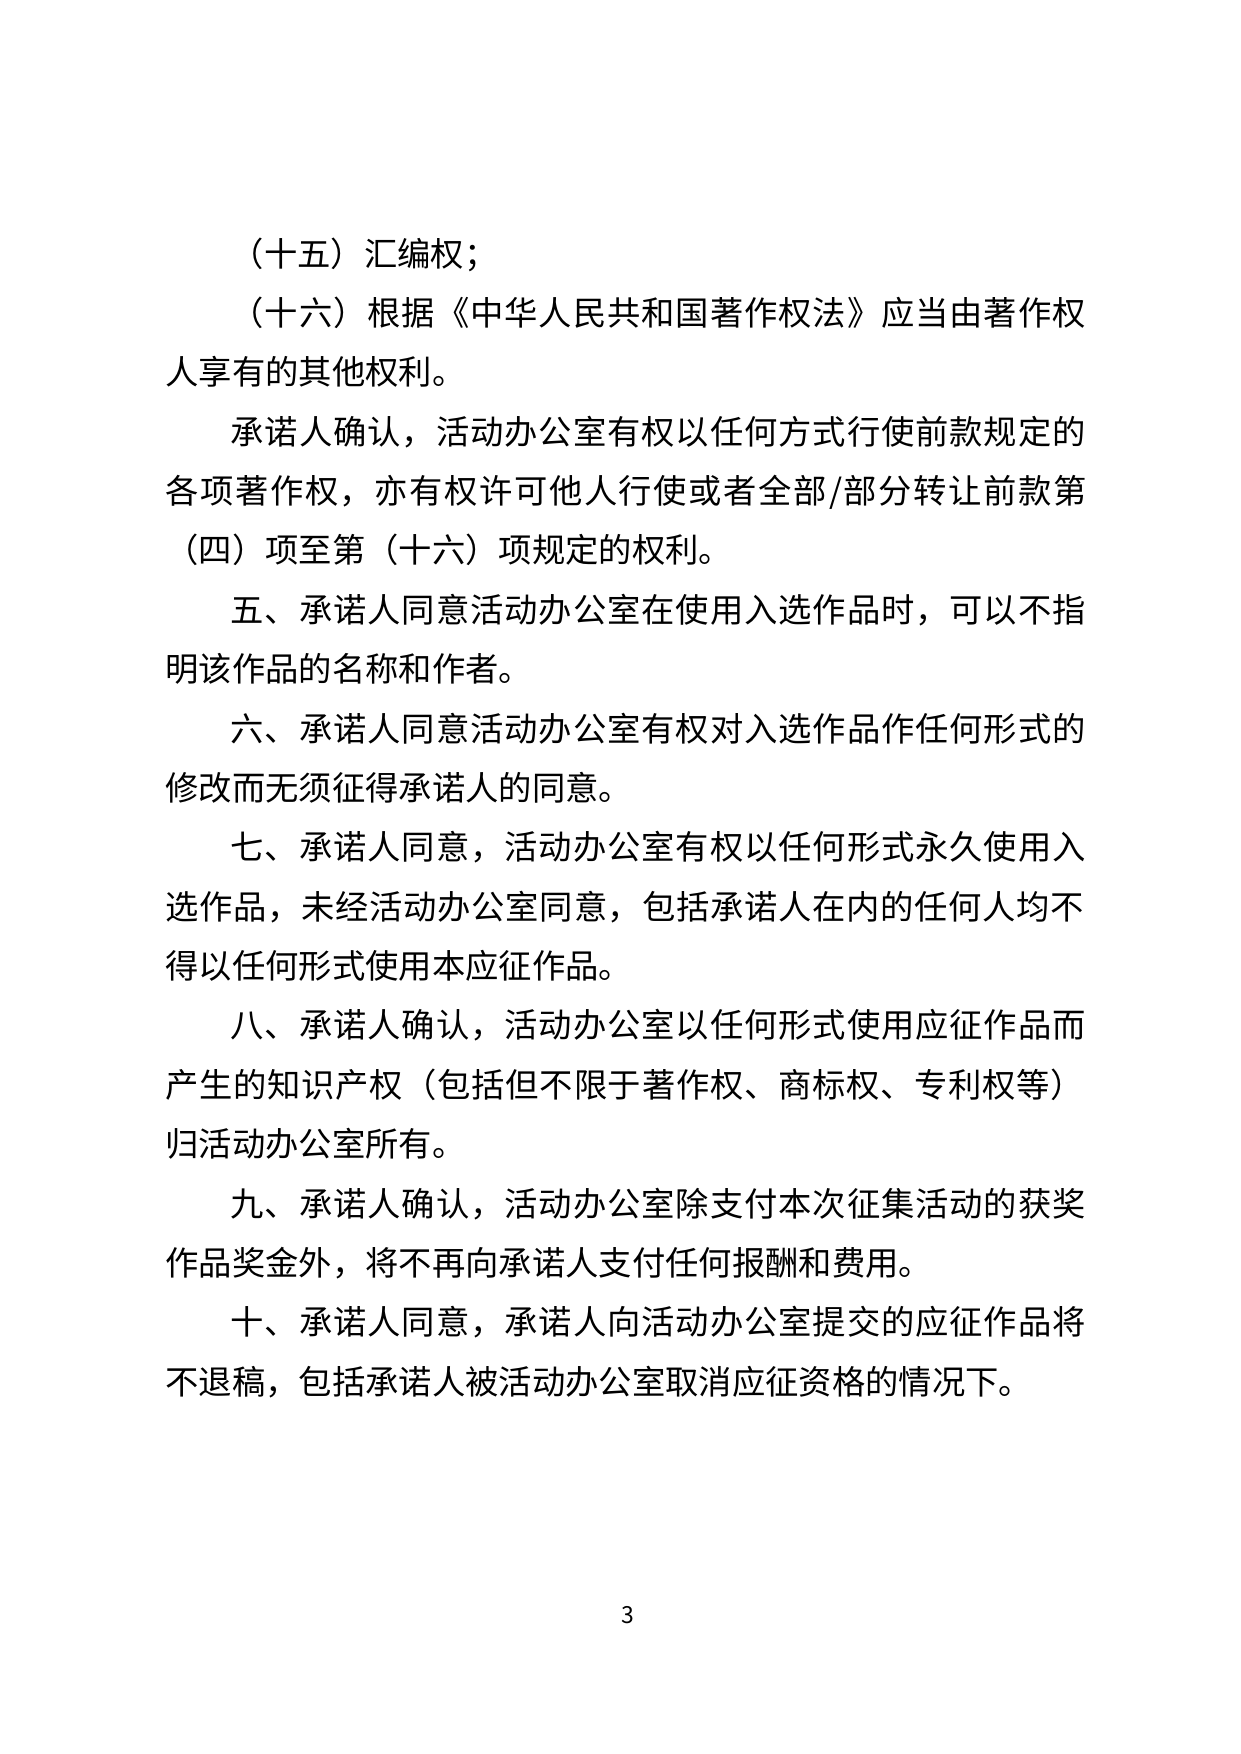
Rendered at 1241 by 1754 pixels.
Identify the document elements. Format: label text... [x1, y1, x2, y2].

text （十六）根据《中华人民共和国著作权法》应当由著作权人享有的其他权利。 [165, 278, 1087, 397]
text 六、承诺人同意活动办公室有权对入选作品作任何形式的修改而无须征得承诺人的同意。 [165, 693, 1087, 812]
text （十五）汇编权； [165, 218, 1087, 278]
text 七、承诺人同意，活动办公室有权以任何形式永久使用入选作品，未经活动办公室同意，包括承诺人在内的任何人均不得以任何形式使用本应征作品。 [165, 812, 1087, 990]
text 承诺人确认，活动办公室有权以任何方式行使前款规定的各项著作权，亦有权许可他人行使或者全部/部分转让前款第（四）项至第（十六）项规定的权利。 [165, 397, 1087, 575]
text 八、承诺人确认，活动办公室以任何形式使用应征作品而产生的知识产权（包括但不限于著作权、商标权、专利权等）归活动办公室所有。 [165, 990, 1087, 1168]
text 五、承诺人同意活动办公室在使用入选作品时，可以不指明该作品的名称和作者。 [165, 575, 1087, 693]
text 九、承诺人确认，活动办公室除支付本次征集活动的获奖作品奖金外，将不再向承诺人支付任何报酬和费用。 [165, 1168, 1087, 1287]
text 十、承诺人同意，承诺人向活动办公室提交的应征作品将不退稿，包括承诺人被活动办公室取消应征资格的情况下。 [165, 1287, 1087, 1406]
